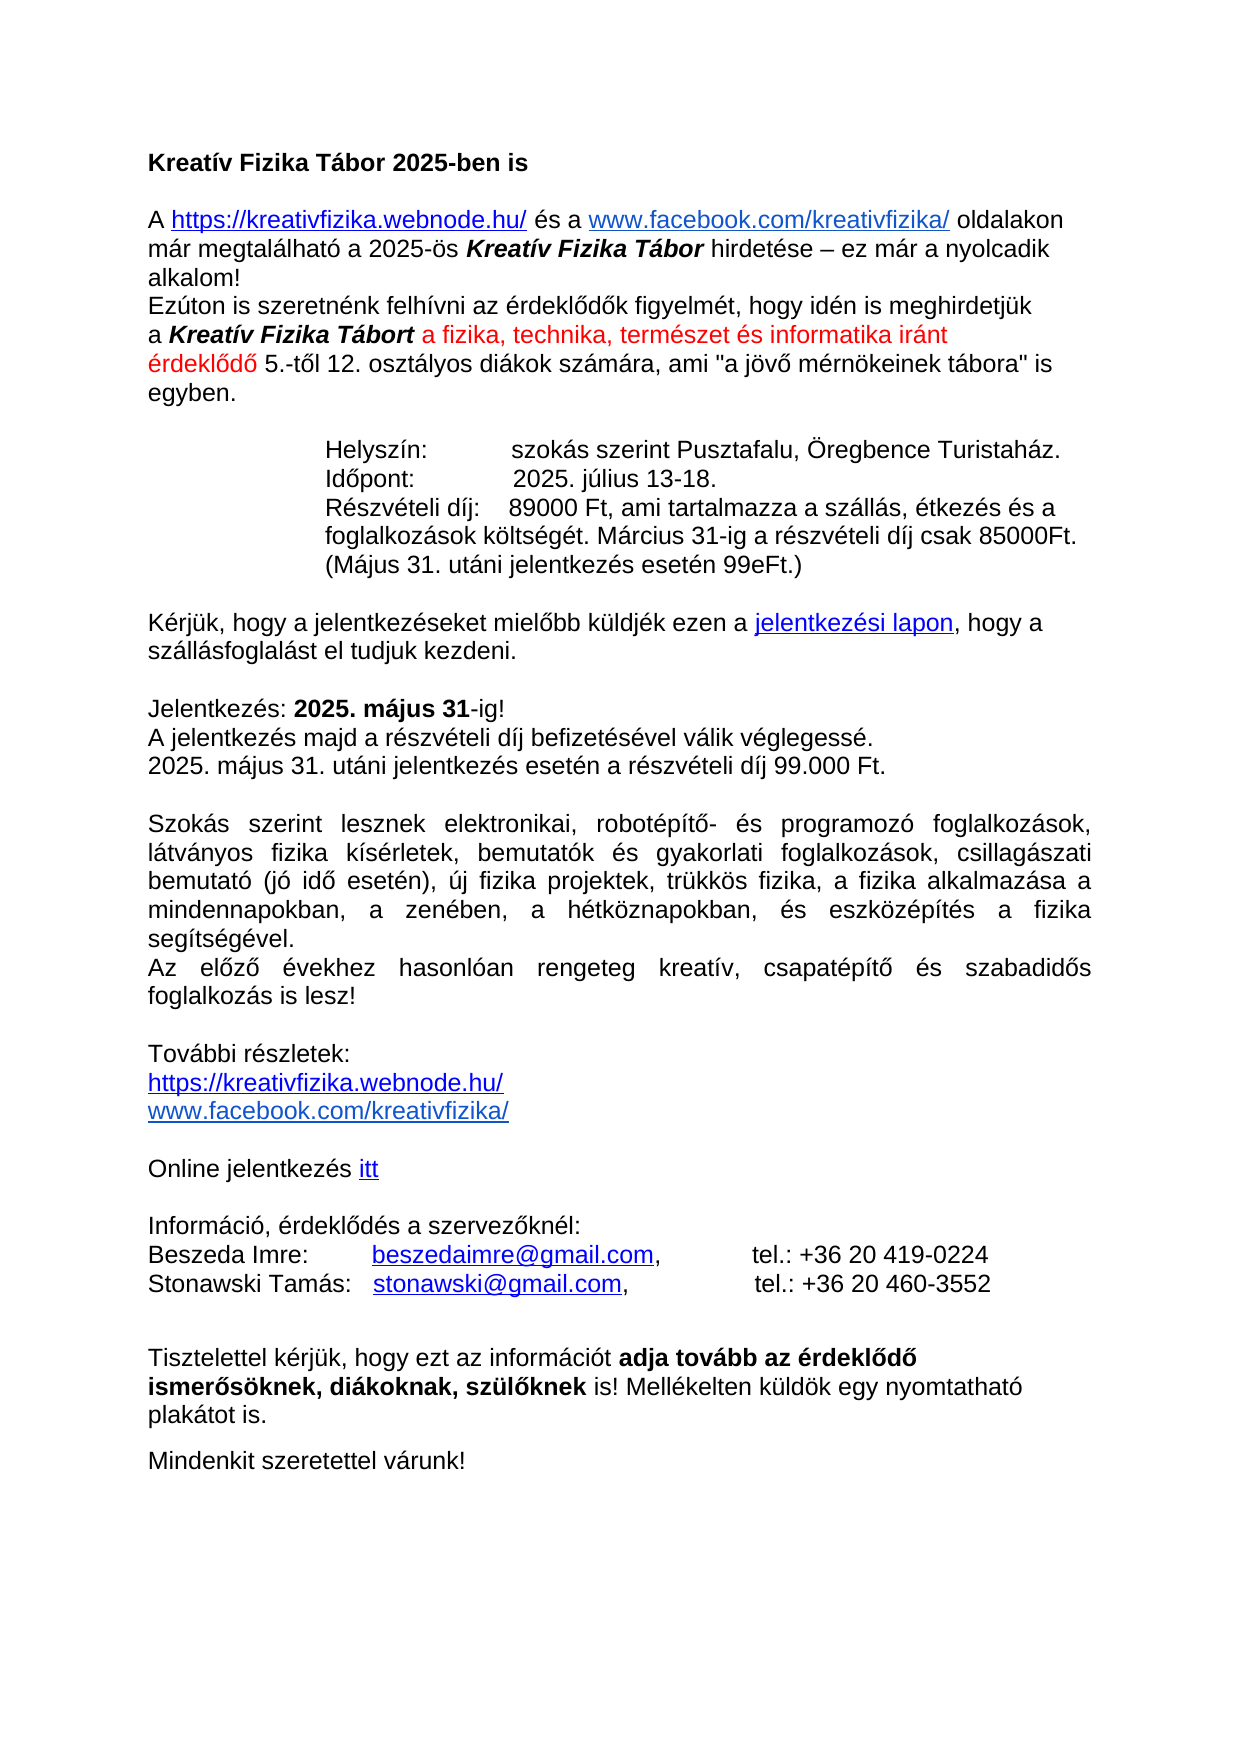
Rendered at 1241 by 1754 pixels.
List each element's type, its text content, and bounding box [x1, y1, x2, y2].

text A https://kreativfizika.webnode.hu/ és a www.facebook.com/kreativfizika/ oldalakon már megtalálható a 2025-ös Kreatív Fizika Tábor hirdetése – ez már a nyolcadik alkalom! [148, 205, 1093, 291]
text Mindenkit szeretettel várunk! [148, 1446, 1093, 1475]
text Kreatív Fizika Tábor 2025-ben is [148, 148, 1093, 176]
text Beszeda Imre: beszedaimre@gmail.com, tel.: +36 20 419-0224 [148, 1240, 1093, 1269]
text Helyszín: szokás szerint Pusztafalu, Öregbence Turistaház. [325, 435, 1093, 464]
text Az előző évekhez hasonlóan rengeteg kreatív, csapatépítő és szabadidős foglalkozás is lesz! [148, 953, 1093, 1010]
text Stonawski Tamás: stonawski@gmail.com, tel.: +36 20 460-3552 [148, 1269, 1093, 1298]
text Tisztelettel kérjük, hogy ezt az információt adja tovább az érdeklődő ismerősöknek, diákoknak, szülőknek is! Mellékelten küldök egy nyomtatható plakátot is. [148, 1343, 1093, 1429]
text www.facebook.com/kreativfizika/ [148, 1096, 1093, 1125]
text 2025. május 31. utáni jelentkezés esetén a részvételi díj 99.000 Ft. [148, 751, 1093, 780]
text A jelentkezés majd a részvételi díj befizetésével válik véglegessé. [148, 723, 1093, 751]
text Online jelentkezés itt [148, 1154, 1093, 1183]
text https://kreativfizika.webnode.hu/ [148, 1068, 1093, 1096]
text Szokás szerint lesznek elektronikai, robotépítő- és programozó foglalkozások, látványos fizika kísérletek, bemutatók és gyakorlati foglalkozások, csillagászati bemutató (jó idő esetén), új fizika projektek, trükkös fizika, a fizika alkalmazása a mindennapokban, a zenében, a hétköznapokban, és eszközépítés a fizika segítségével. [148, 809, 1093, 953]
text Részvételi díj: 89000 Ft, ami tartalmazza a szállás, étkezés és a foglalkozások költségét. Március 31-ig a részvételi díj csak 85000Ft. (Május 31. utáni jelentkezés esetén 99eFt.) [325, 493, 1093, 579]
text Jelentkezés: 2025. május 31-ig! [148, 694, 1093, 723]
text Ezúton is szeretnénk felhívni az érdeklődők figyelmét, hogy idén is meghirdetjük a Kreatív Fizika Tábort a fizika, technika, természet és informatika iránt érdeklődő 5.-től 12. osztályos diákok számára, ami "a jövő mérnökeinek tábora" is egyben. [148, 291, 1093, 406]
text Időpont: 2025. július 13-18. [325, 464, 1093, 493]
text Információ, érdeklődés a szervezőknél: [148, 1211, 1093, 1240]
text További részletek: [148, 1039, 1093, 1068]
text Kérjük, hogy a jelentkezéseket mielőbb küldjék ezen a jelentkezési lapon, hogy a szállásfoglalást el tudjuk kezdeni. [148, 608, 1093, 665]
